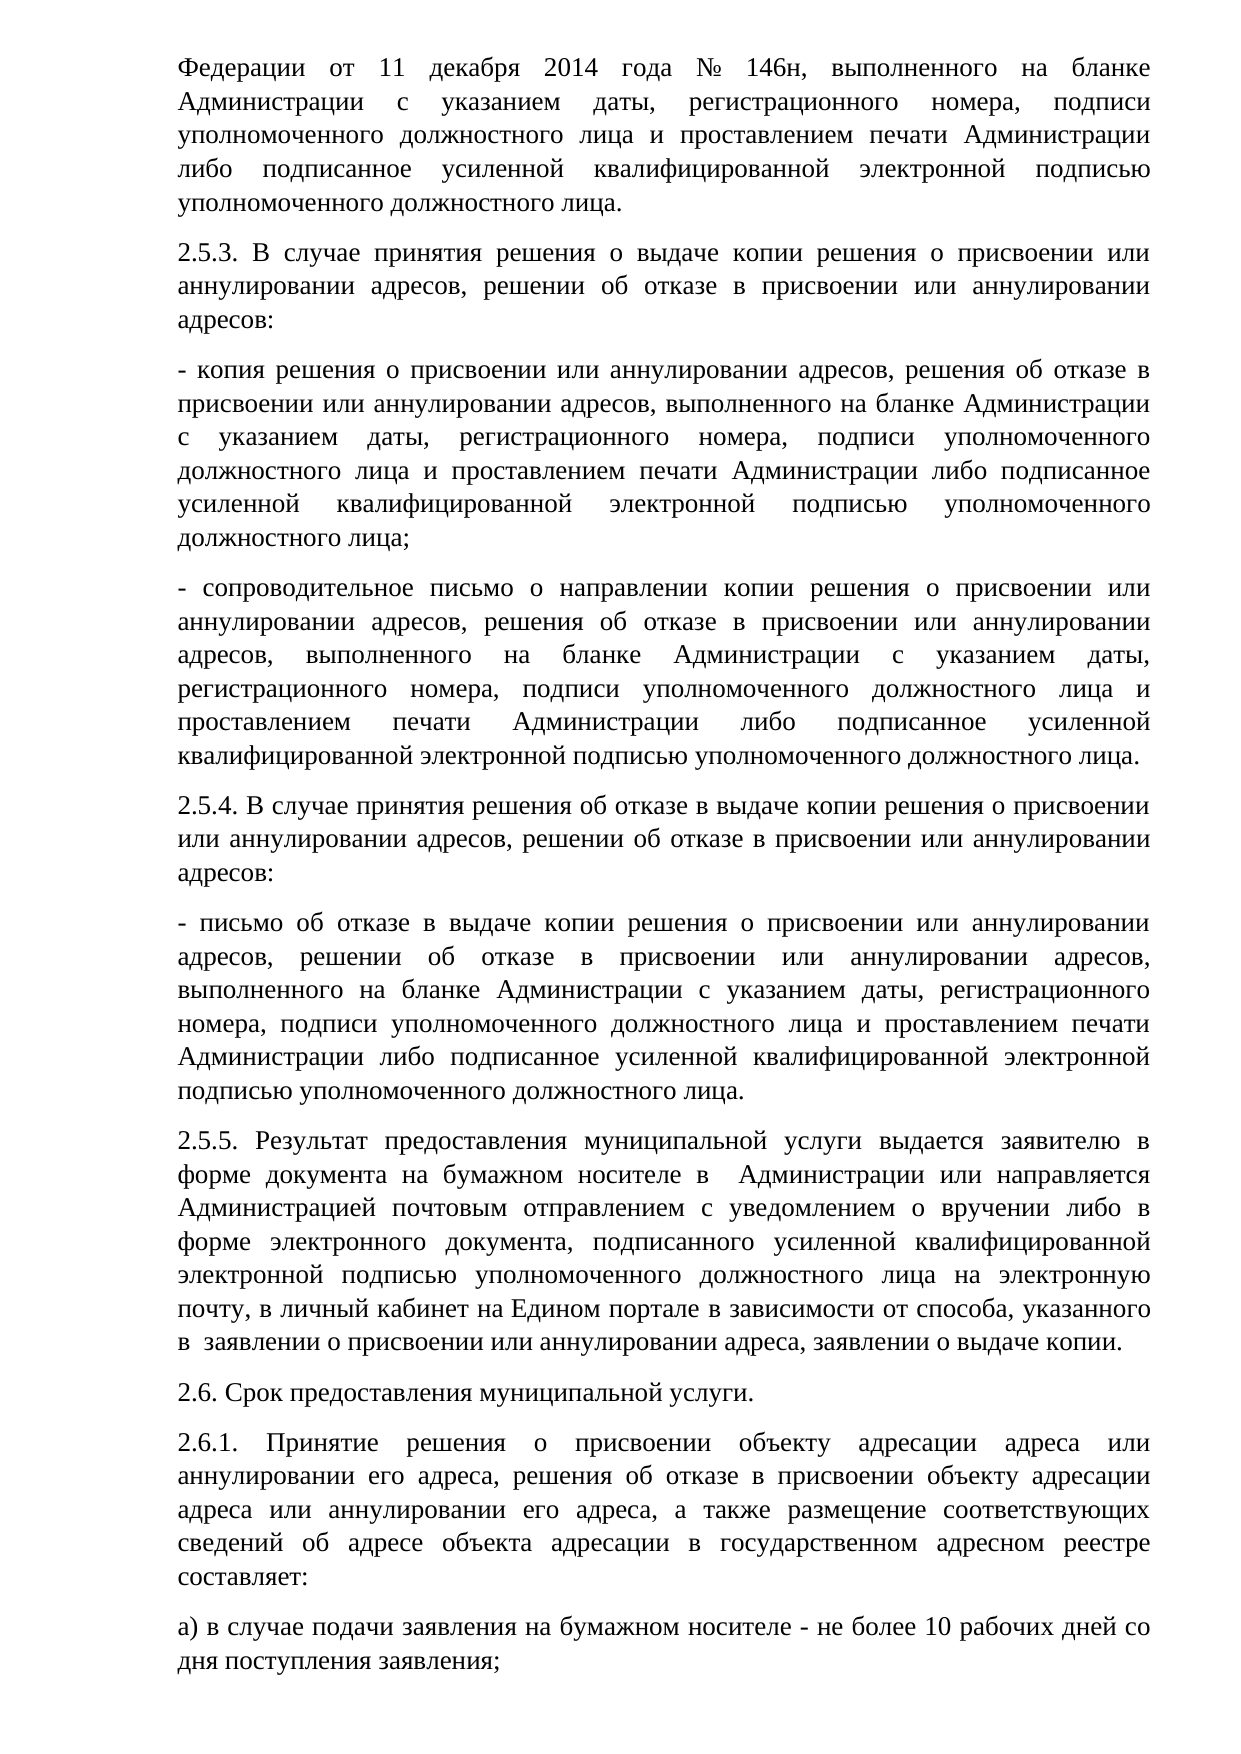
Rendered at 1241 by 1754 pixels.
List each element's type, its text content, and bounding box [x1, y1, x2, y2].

text 2.5.4. В случае принятия решения об отказе в выдаче копии решения о присвоении или аннулировании адресов, решении об отказе в присвоении или аннулировании адресов: [177, 789, 1152, 887]
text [177, 52, 1152, 217]
text 2.6.1. Принятие решения о присвоении объекту адресации адреса или аннулировании его адреса, решения об отказе в присвоении объекту адресации адреса или аннулировании его адреса, а также размещение соответствующих сведений об адресе объекта адресации в государственном адресном реестре составляет: [177, 1426, 1152, 1591]
text - сопроводительное письмо о направлении копии решения о присвоении или аннулировании адресов, решения об отказе в присвоении или аннулировании адресов, выполненного на бланке Администрации с указанием даты, регистрационного номера, подписи уполномоченного должностного лица и проставлением печати Администрации либо подписанное усиленной квалифицированной электронной подписью уполномоченного должностного лица. [177, 571, 1152, 770]
text 2.5.3. В случае принятия решения о выдаче копии решения о присвоении или аннулировании адресов, решении об отказе в присвоении или аннулировании адресов: [177, 236, 1152, 334]
text - письмо об отказе в выдаче копии решения о присвоении или аннулировании адресов, решении об отказе в присвоении или аннулировании адресов, выполненного на бланке Администрации с указанием даты, регистрационного номера, подписи уполномоченного должностного лица и проставлением печати Администрации либо подписанное усиленной квалифицированной электронной подписью уполномоченного должностного лица. [177, 906, 1152, 1105]
text - копия решения о присвоении или аннулировании адресов, решения об отказе в присвоении или аннулировании адресов, выполненного на бланке Администрации с указанием даты, регистрационного номера, подписи уполномоченного должностного лица и проставлением печати Администрации либо подписанное усиленной квалифицированной электронной подписью уполномоченного должностного лица; [177, 353, 1152, 552]
text а) в случае подачи заявления на бумажном носителе - не более 10 рабочих дней со дня поступления заявления; [177, 1610, 1152, 1675]
text 2.6. Срок предоставления муниципальной услуги. [177, 1376, 1152, 1407]
text 2.5.5. Результат предоставления муниципальной услуги выдается заявителю в форме документа на бумажном носителе в Администрации или направляется Администрацией почтовым отправлением с уведомлением о вручении либо в форме электронного документа, подписанного усиленной квалифицированной электронной подписью уполномоченного должностного лица на электронную почту, в личный кабинет на Едином портале в зависимости от способа, указанного в заявлении о присвоении или аннулировании адреса, заявлении о выдаче копии. [177, 1124, 1152, 1357]
